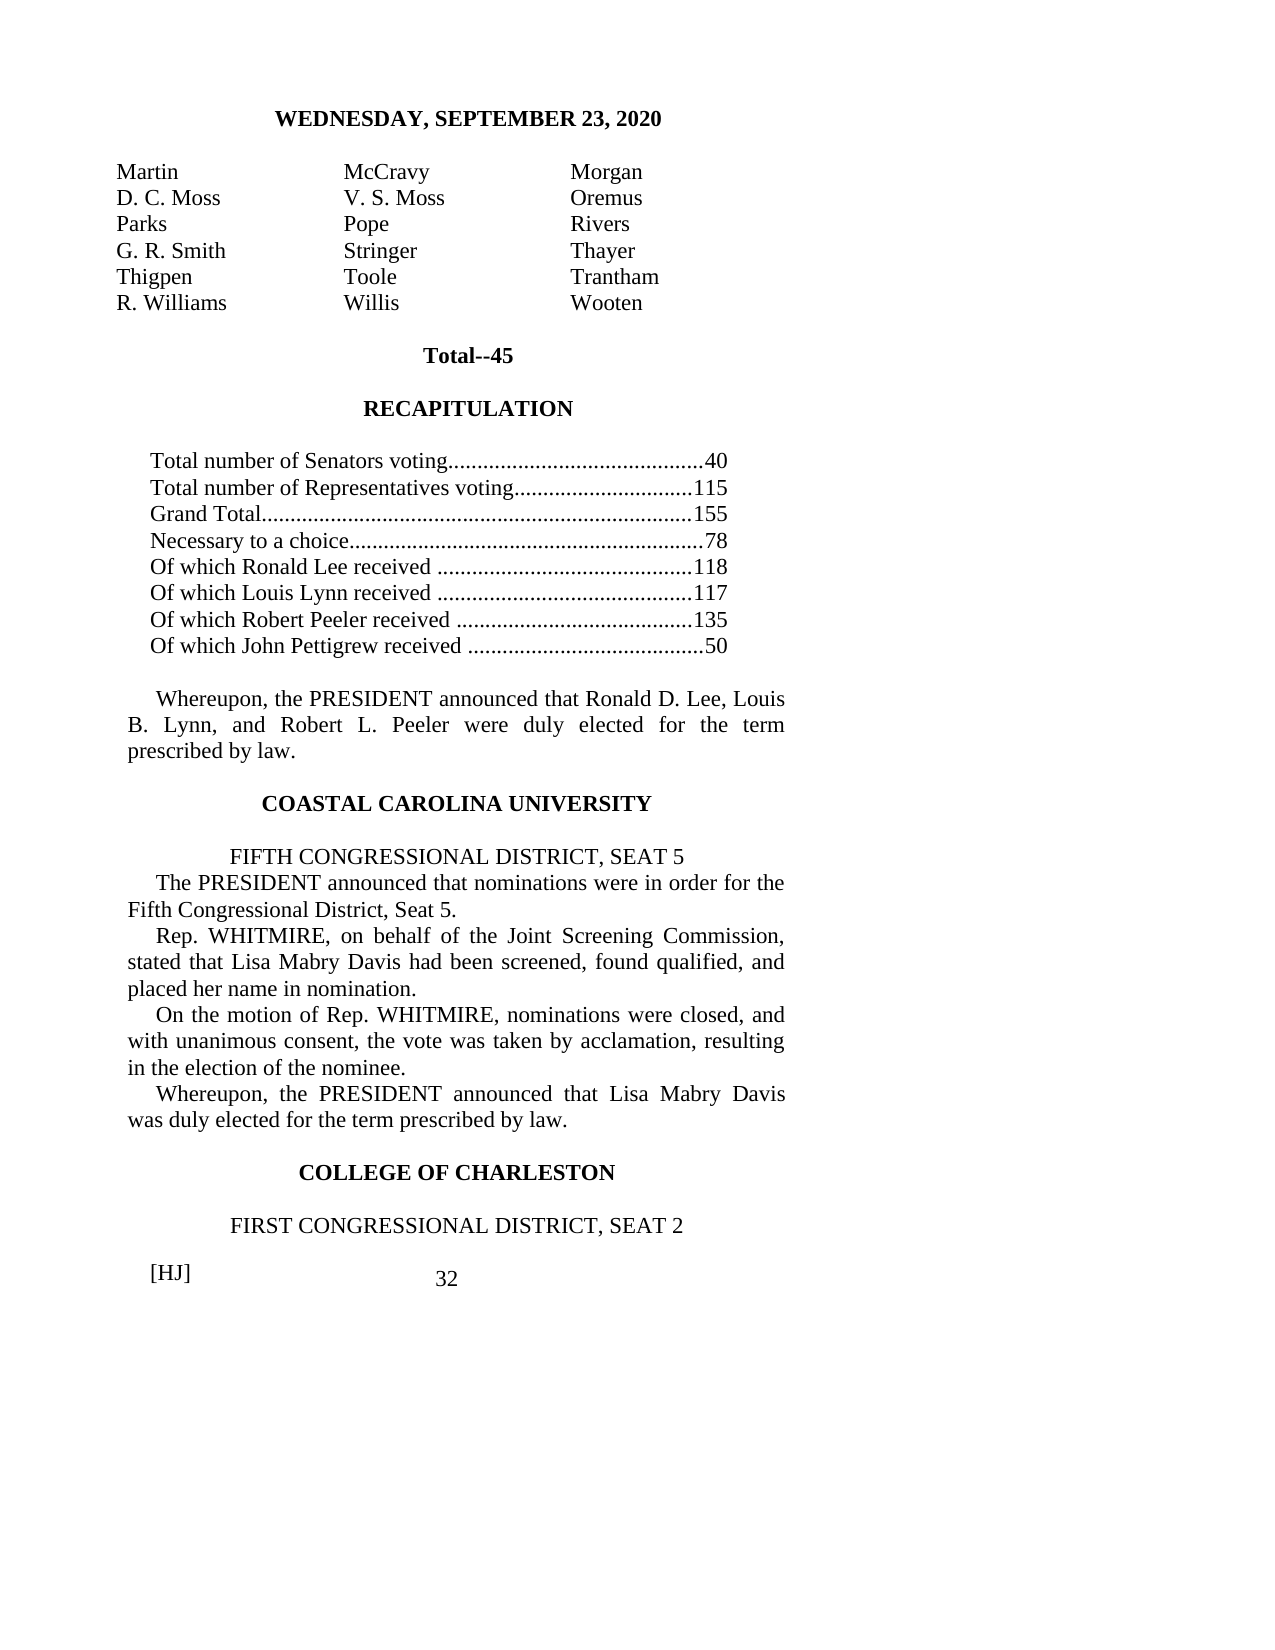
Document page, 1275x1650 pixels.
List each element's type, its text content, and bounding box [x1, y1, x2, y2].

text Whereupon, the PRESIDENT announced that Ronald D. Lee, Louis B. Lynn, and Robert L. Peeler were duly elected for the term prescribed by law. [127, 685, 786, 764]
table_cell Wooten [559, 290, 786, 316]
table_cell Toole [332, 263, 559, 289]
text Of which Louis Lynn received 117 [127, 579, 786, 606]
table_cell Stringer [332, 237, 559, 263]
table_cell Willis [332, 290, 559, 316]
table_cell V. S. Moss [332, 184, 559, 210]
table_cell Thigpen [105, 263, 332, 289]
table_cell Oremus [559, 184, 786, 210]
text RECAPITULATION [127, 395, 786, 421]
text On the motion of Rep. WHITMIRE, nominations were closed, and with unanimous consent, the vote was taken by acclamation, resulting in the election of the nominee. [127, 1001, 786, 1080]
text Total number of Senators voting 40 [127, 448, 786, 474]
table_cell Thayer [559, 237, 786, 263]
text The PRESIDENT announced that nominations were in order for the Fifth Congressional District, Seat 5. [127, 869, 786, 922]
table_cell McCravy [332, 158, 559, 184]
table_cell R. Williams [105, 290, 332, 316]
text Total number of Representatives voting 115 [127, 474, 786, 500]
table_cell Trantham [559, 263, 786, 289]
table_cell Pope [332, 210, 559, 237]
text COASTAL CAROLINA UNIVERSITY [127, 790, 786, 817]
text Necessary to a choice 78 [127, 527, 786, 553]
table_cell Martin [105, 158, 332, 184]
text Grand Total 155 [127, 500, 786, 527]
table_cell D. C. Moss [105, 184, 332, 210]
text Rep. WHITMIRE, on behalf of the Joint Screening Commission, stated that Lisa Mabry Davis had been screened, found qualified, and placed her name in nomination. [127, 922, 786, 1001]
text Of which John Pettigrew received 50 [127, 632, 786, 658]
table_cell Rivers [559, 210, 786, 237]
text Of which Robert Peeler received 135 [127, 606, 786, 632]
text Total--45 [127, 342, 786, 368]
text Of which Ronald Lee received 118 [127, 553, 786, 579]
table_cell G. R. Smith [105, 237, 332, 263]
table_cell Parks [105, 210, 332, 237]
text FIFTH CONGRESSIONAL DISTRICT, SEAT 5 [127, 843, 786, 869]
text Whereupon, the PRESIDENT announced that Lisa Mabry Davis was duly elected for the term prescribed by law. [127, 1080, 786, 1133]
text FIRST CONGRESSIONAL DISTRICT, SEAT 2 [127, 1212, 786, 1238]
table_cell Morgan [559, 158, 786, 184]
text COLLEGE OF CHARLESTON [127, 1159, 786, 1186]
